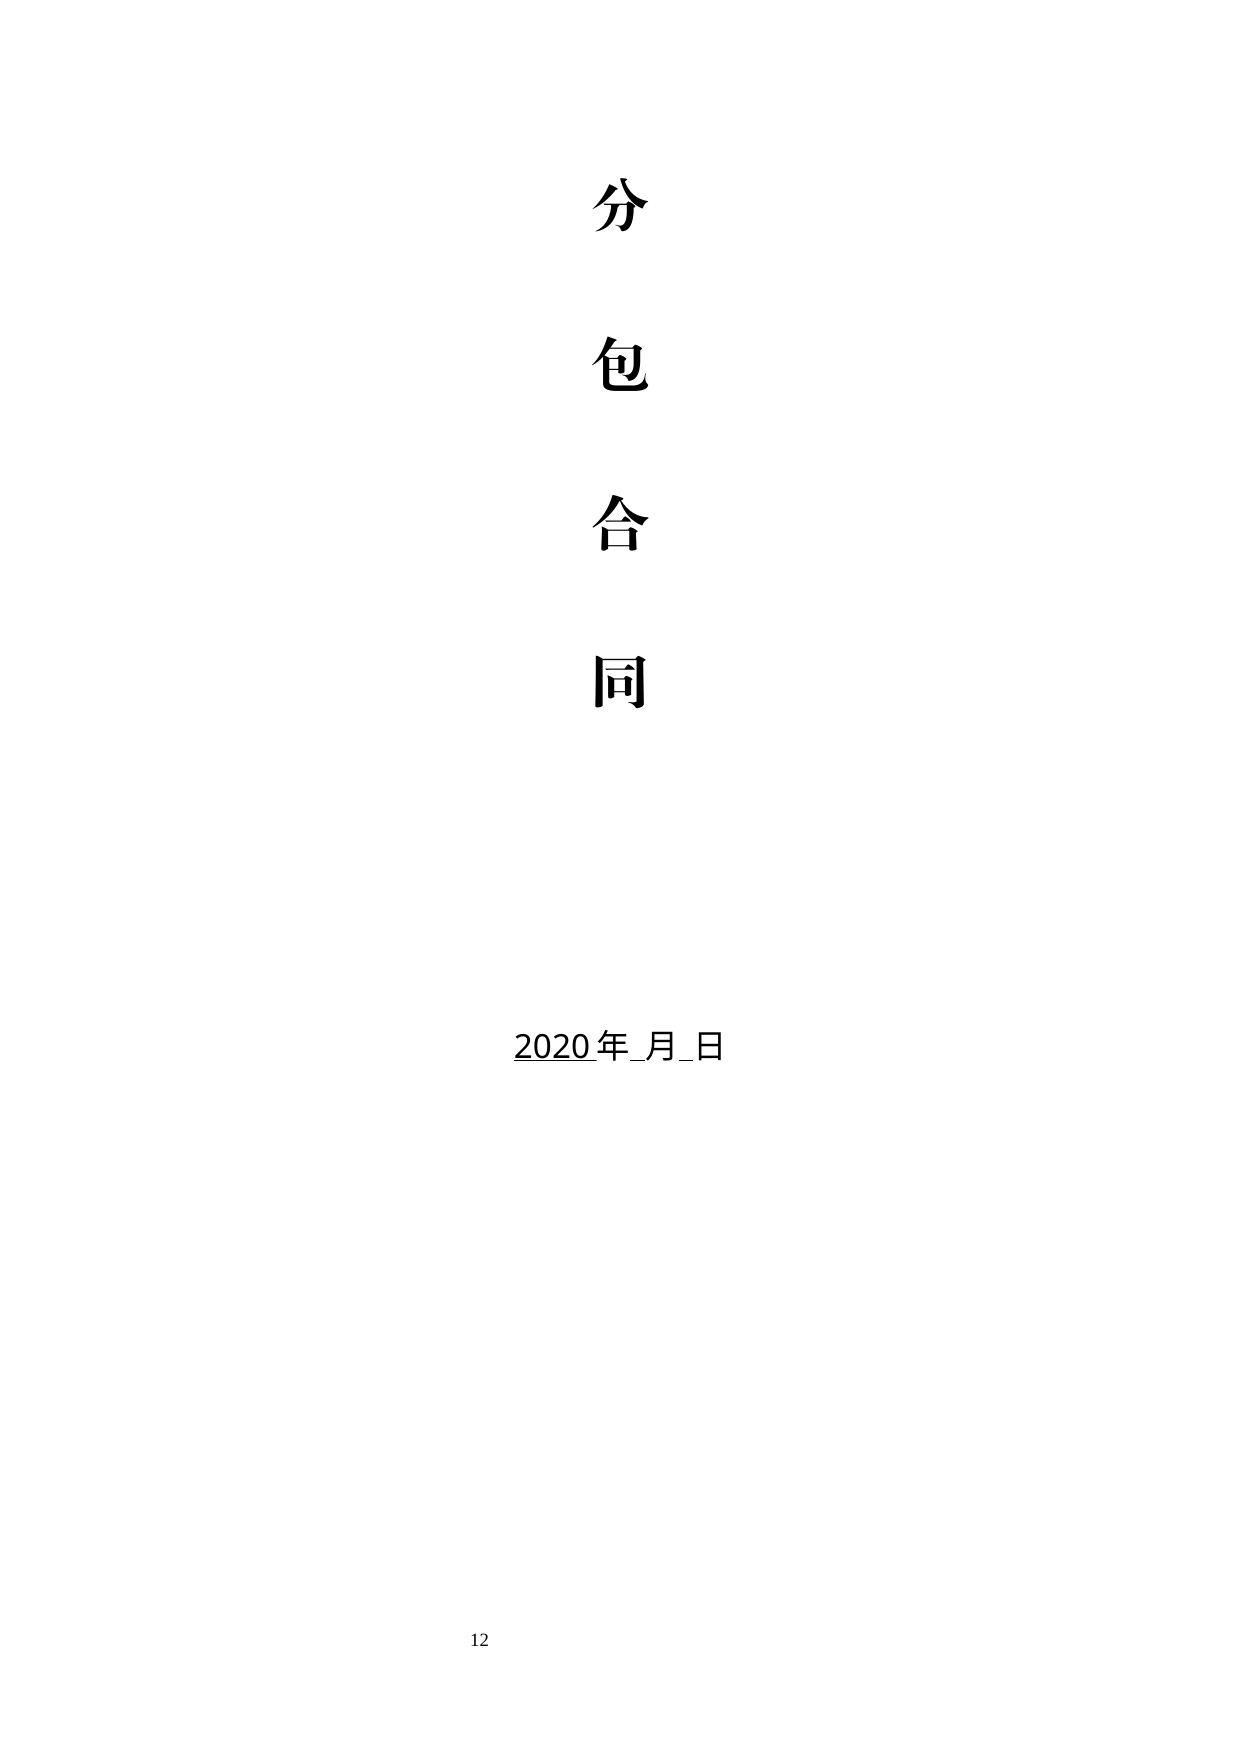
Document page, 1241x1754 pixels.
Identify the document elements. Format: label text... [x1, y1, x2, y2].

text 合 [187, 482, 1053, 573]
text 分 [187, 164, 1053, 256]
text 包 [187, 323, 1053, 414]
text 同 [187, 641, 1053, 732]
text 2020年 月 日 [187, 1014, 1053, 1075]
